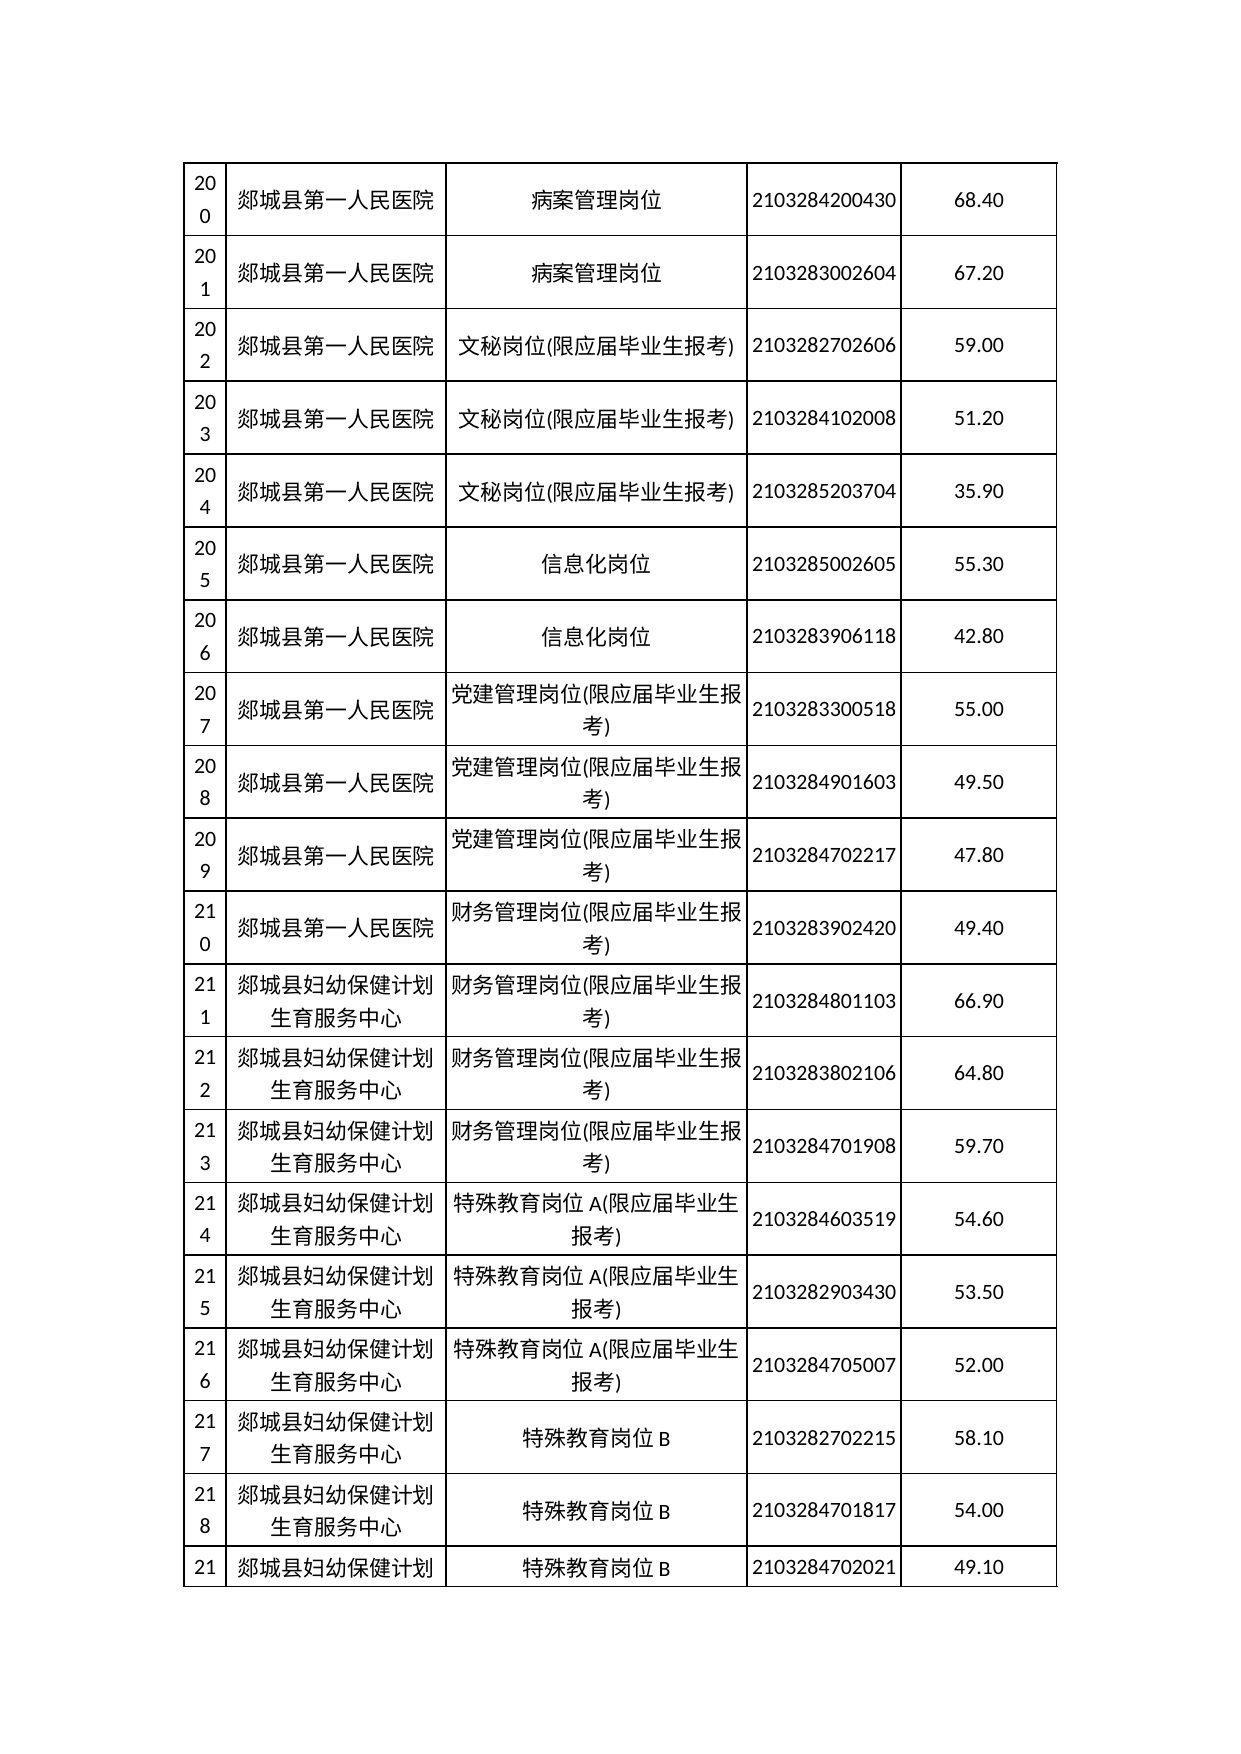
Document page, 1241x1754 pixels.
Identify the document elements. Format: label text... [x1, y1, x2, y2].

table_cell 219 [185, 1547, 225, 1586]
table_cell 53.50 [902, 1256, 1056, 1327]
table_cell 2103284200430 [748, 164, 900, 235]
table_cell 郯城县妇幼保健计划生育服务中心 [227, 1037, 445, 1108]
table_cell 特殊教育岗位A(限应届毕业生报考) [447, 1256, 746, 1327]
table_cell 2103284901603 [748, 746, 900, 817]
table_cell 207 [185, 673, 225, 744]
table_cell 201 [185, 236, 225, 308]
table_cell 郯城县第一人民医院 [227, 309, 445, 380]
table_cell 特殊教育岗位B [447, 1474, 746, 1545]
table_cell 郯城县妇幼保健计划生育服务中心 [227, 1329, 445, 1400]
table_cell 党建管理岗位(限应届毕业生报考) [447, 819, 746, 890]
table_cell 2103284801103 [748, 965, 900, 1036]
table_cell 2103284705007 [748, 1329, 900, 1400]
table_cell 210 [185, 892, 225, 963]
table_cell 财务管理岗位(限应届毕业生报考) [447, 1037, 746, 1108]
table_cell 54.60 [902, 1183, 1056, 1254]
table_cell 2103284701908 [748, 1110, 900, 1181]
table_cell 2103284701817 [748, 1474, 900, 1545]
table_cell 59.00 [902, 309, 1056, 380]
table_cell 2103285203704 [748, 455, 900, 526]
table_cell 215 [185, 1256, 225, 1327]
table_cell 病案管理岗位 [447, 164, 746, 235]
table_cell 2103284102008 [748, 382, 900, 453]
table_cell 文秘岗位(限应届毕业生报考) [447, 455, 746, 526]
table_cell 信息化岗位 [447, 601, 746, 672]
table_cell 214 [185, 1183, 225, 1254]
table_cell 2103284702021 [748, 1547, 900, 1586]
table_cell 特殊教育岗位A(限应届毕业生报考) [447, 1183, 746, 1254]
table_cell 209 [185, 819, 225, 890]
table_cell 49.50 [902, 746, 1056, 817]
table_cell 财务管理岗位(限应届毕业生报考) [447, 892, 746, 963]
table_cell 208 [185, 746, 225, 817]
table_cell 党建管理岗位(限应届毕业生报考) [447, 746, 746, 817]
table_cell 郯城县第一人民医院 [227, 601, 445, 672]
table_cell 信息化岗位 [447, 528, 746, 599]
table_cell 郯城县妇幼保健计划生育服务中心 [227, 1474, 445, 1545]
table_cell 66.90 [902, 965, 1056, 1036]
table_cell 财务管理岗位(限应届毕业生报考) [447, 965, 746, 1036]
table_cell 2103283906118 [748, 601, 900, 672]
table_cell 216 [185, 1329, 225, 1400]
table_cell 2103285002605 [748, 528, 900, 599]
table_cell 218 [185, 1474, 225, 1545]
table_cell 2103282702215 [748, 1401, 900, 1473]
table_cell 49.40 [902, 892, 1056, 963]
table_cell 郯城县妇幼保健计划生育服务中心 [227, 1183, 445, 1254]
table_cell 49.10 [902, 1547, 1056, 1586]
table_cell 郯城县第一人民医院 [227, 528, 445, 599]
table_cell 204 [185, 455, 225, 526]
table_cell 202 [185, 309, 225, 380]
table_cell 特殊教育岗位B [447, 1547, 746, 1586]
table_cell 党建管理岗位(限应届毕业生报考) [447, 673, 746, 744]
table_cell 206 [185, 601, 225, 672]
table_cell 郯城县第一人民医院 [227, 455, 445, 526]
table_cell 54.00 [902, 1474, 1056, 1545]
table_cell 213 [185, 1110, 225, 1181]
table_cell 52.00 [902, 1329, 1056, 1400]
table_cell 文秘岗位(限应届毕业生报考) [447, 309, 746, 380]
table_cell 郯城县第一人民医院 [227, 819, 445, 890]
table_cell 51.20 [902, 382, 1056, 453]
table_cell 217 [185, 1401, 225, 1473]
table_cell 特殊教育岗位B [447, 1401, 746, 1473]
table_cell 2103282702606 [748, 309, 900, 380]
table_cell 67.20 [902, 236, 1056, 308]
table_cell 47.80 [902, 819, 1056, 890]
table_cell 特殊教育岗位A(限应届毕业生报考) [447, 1329, 746, 1400]
table_cell 55.00 [902, 673, 1056, 744]
table_cell 郯城县妇幼保健计划生育服务中心 [227, 1401, 445, 1473]
table_cell 郯城县第一人民医院 [227, 164, 445, 235]
table_cell 郯城县妇幼保健计划生育服务中心 [227, 1547, 445, 1586]
table_cell 2103283902420 [748, 892, 900, 963]
table_cell 212 [185, 1037, 225, 1108]
table_cell 病案管理岗位 [447, 236, 746, 308]
table_cell 郯城县第一人民医院 [227, 673, 445, 744]
table_cell 203 [185, 382, 225, 453]
table_cell 42.80 [902, 601, 1056, 672]
table_cell 205 [185, 528, 225, 599]
table_cell 200 [185, 164, 225, 235]
table_cell 59.70 [902, 1110, 1056, 1181]
table_cell 郯城县第一人民医院 [227, 236, 445, 308]
table_cell 68.40 [902, 164, 1056, 235]
table_cell 2103283002604 [748, 236, 900, 308]
table_cell 58.10 [902, 1401, 1056, 1473]
table_cell 2103284702217 [748, 819, 900, 890]
table_cell 2103283802106 [748, 1037, 900, 1108]
table_cell 财务管理岗位(限应届毕业生报考) [447, 1110, 746, 1181]
table_cell 2103282903430 [748, 1256, 900, 1327]
table_cell 郯城县妇幼保健计划生育服务中心 [227, 965, 445, 1036]
table_cell 郯城县妇幼保健计划生育服务中心 [227, 1110, 445, 1181]
table_cell 郯城县第一人民医院 [227, 746, 445, 817]
table_cell 文秘岗位(限应届毕业生报考) [447, 382, 746, 453]
table_cell 2103284603519 [748, 1183, 900, 1254]
table_cell 211 [185, 965, 225, 1036]
table_cell 郯城县第一人民医院 [227, 892, 445, 963]
table_cell 35.90 [902, 455, 1056, 526]
table_cell 55.30 [902, 528, 1056, 599]
table_cell 郯城县妇幼保健计划生育服务中心 [227, 1256, 445, 1327]
table_cell 2103283300518 [748, 673, 900, 744]
table_cell 64.80 [902, 1037, 1056, 1108]
table_cell 郯城县第一人民医院 [227, 382, 445, 453]
